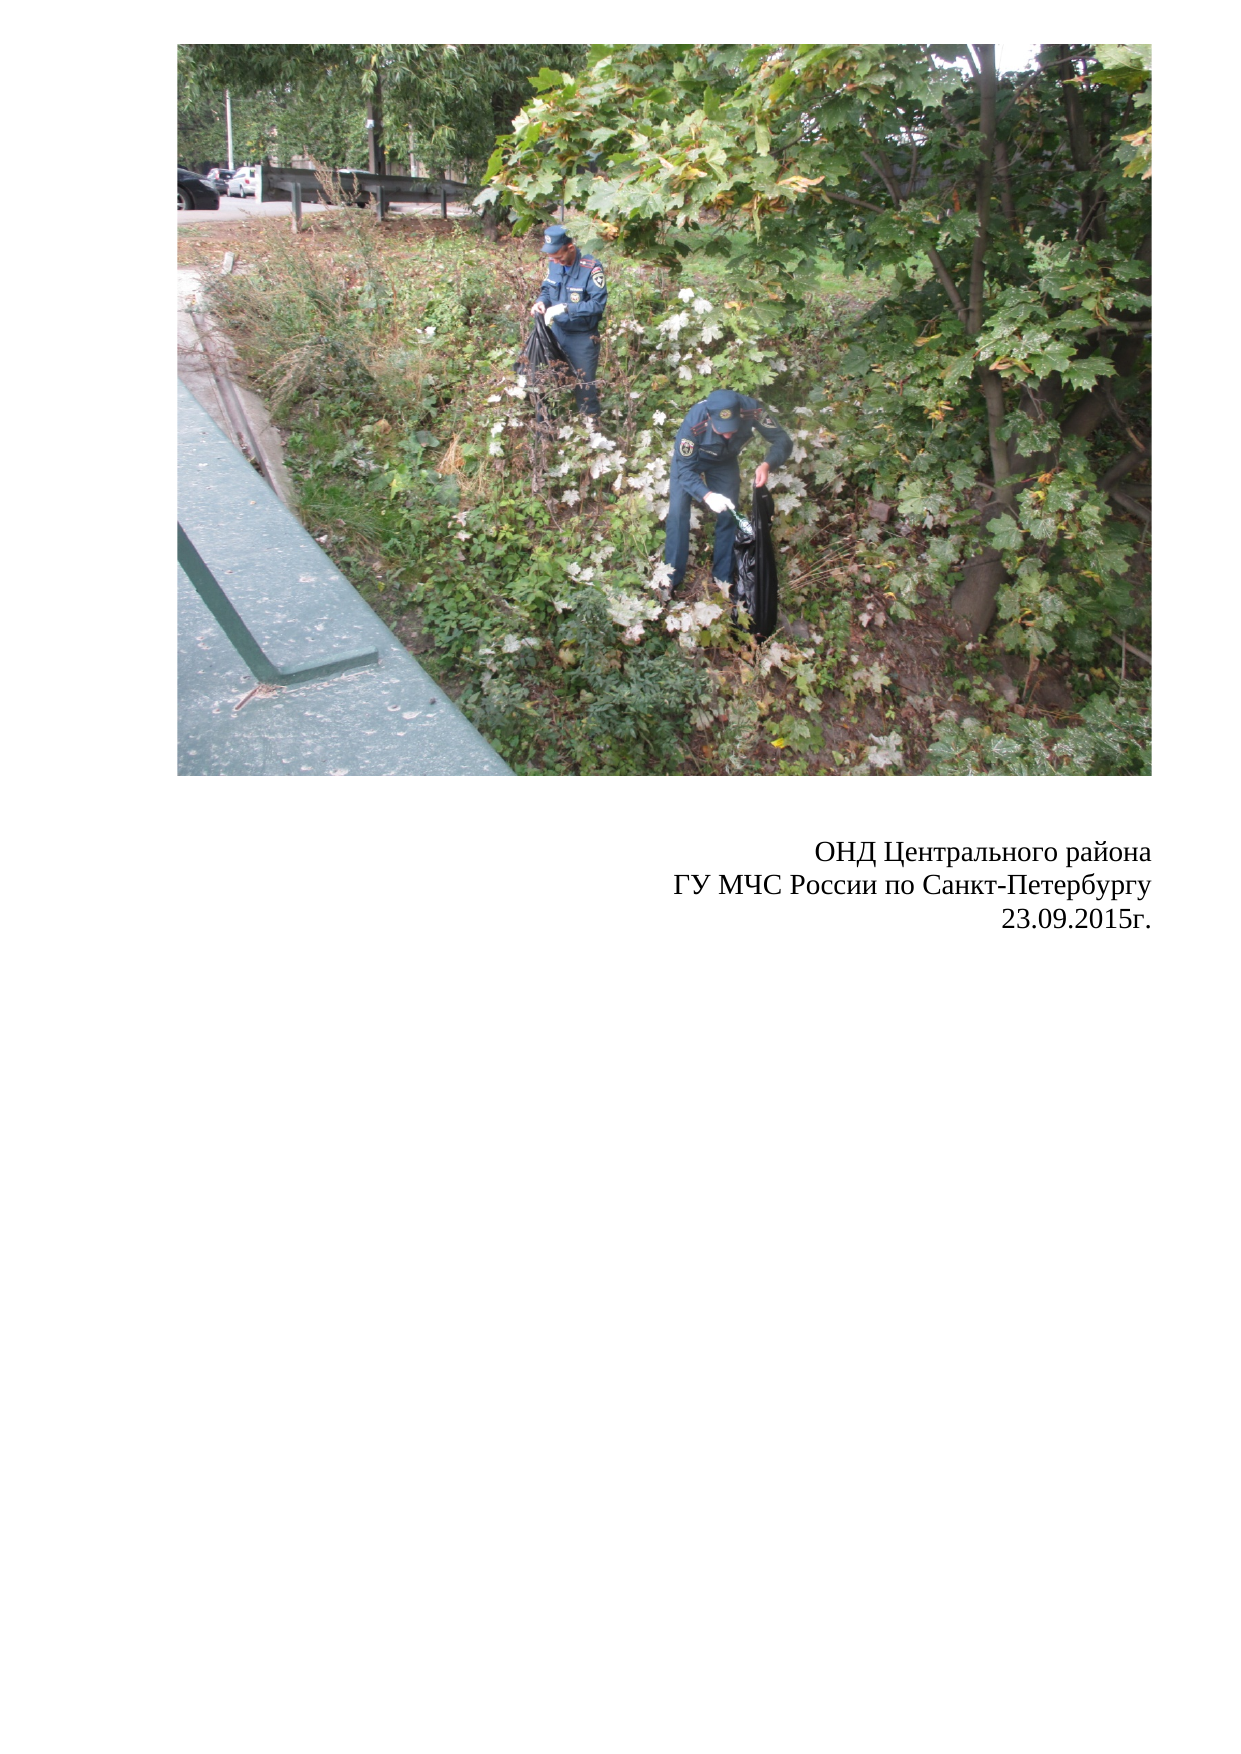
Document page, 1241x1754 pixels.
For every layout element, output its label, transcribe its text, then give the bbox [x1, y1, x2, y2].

text ГУ МЧС России по Санкт-Петербургу [177, 867, 1152, 901]
picture [177, 44, 1152, 776]
text 23.09.2015г. [177, 901, 1152, 934]
text ОНД Центрального района [177, 834, 1152, 867]
